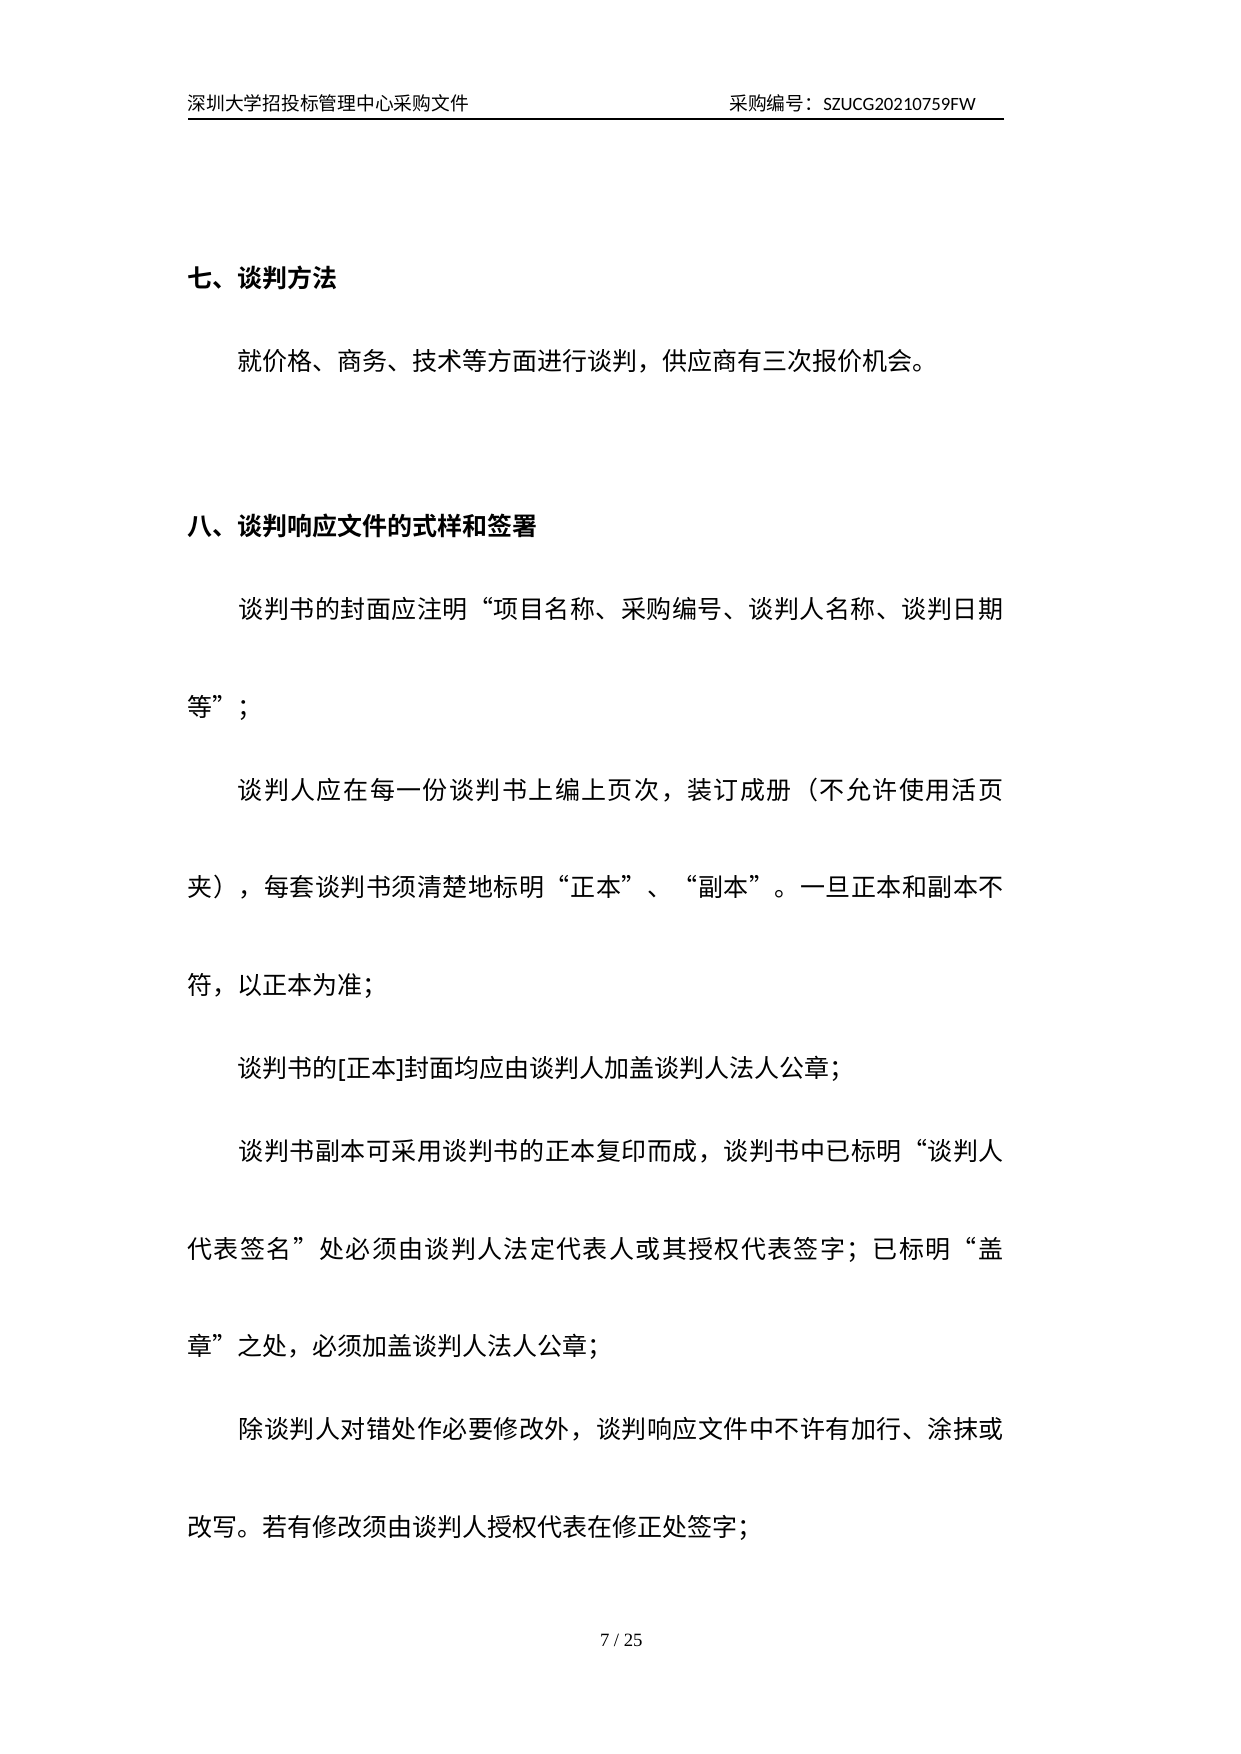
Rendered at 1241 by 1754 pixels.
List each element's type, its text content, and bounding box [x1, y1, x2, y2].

text 谈判书的[正本]封面均应由谈判人加盖谈判人法人公章； [187, 1034, 1004, 1099]
text 除谈判人对错处作必要修改外，谈判响应文件中不许有加行、涂抹或改写。若有修改须由谈判人授权代表在修正处签字； [187, 1395, 1004, 1558]
text 就价格、商务、技术等方面进行谈判，供应商有三次报价机会。 [187, 327, 1004, 392]
text 八、谈判响应文件的式样和签署 [187, 492, 1004, 557]
text 谈判人应在每一份谈判书上编上页次，装订成册（不允许使用活页夹），每套谈判书须清楚地标明“正本”、“副本”。一旦正本和副本不符，以正本为准； [187, 756, 1004, 1016]
text 谈判书的封面应注明“项目名称、采购编号、谈判人名称、谈判日期等”； [187, 575, 1004, 738]
text 七、谈判方法 [187, 244, 1004, 309]
text 谈判书副本可采用谈判书的正本复印而成，谈判书中已标明“谈判人代表签名”处必须由谈判人法定代表人或其授权代表签字；已标明“盖章”之处，必须加盖谈判人法人公章； [187, 1117, 1004, 1377]
